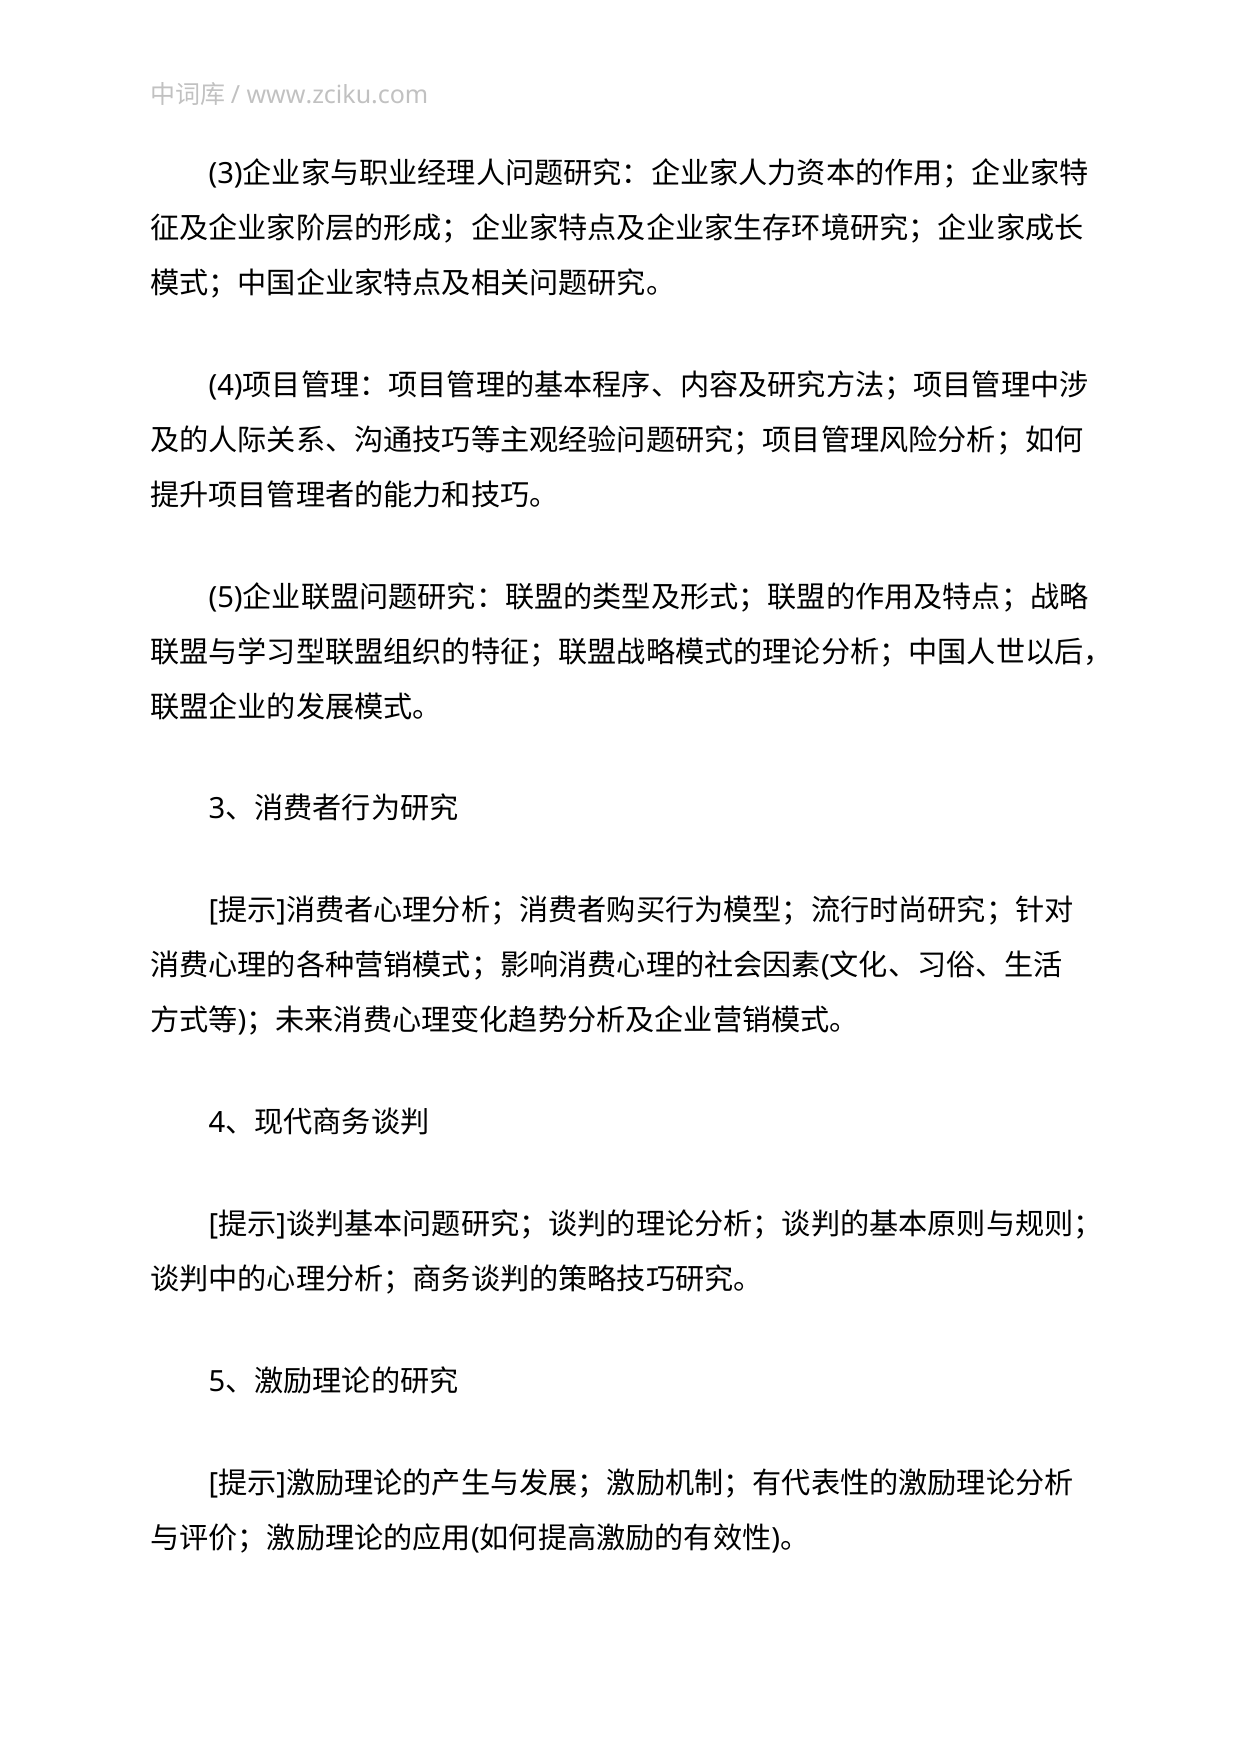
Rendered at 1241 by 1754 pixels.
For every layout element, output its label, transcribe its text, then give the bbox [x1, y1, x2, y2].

text 4、现代商务谈判 [150, 1099, 1090, 1141]
text (3)企业家与职业经理人问题研究：企业家人力资本的作用；企业家特征及企业家阶层的形成；企业家特点及企业家生存环境研究；企业家成长模式；中国企业家特点及相关问题研究。 [150, 150, 1090, 302]
text 5、激励理论的研究 [150, 1358, 1090, 1400]
text [提示]激励理论的产生与发展；激励机制；有代表性的激励理论分析与评价；激励理论的应用(如何提高激励的有效性)。 [150, 1460, 1090, 1557]
text 3、消费者行为研究 [150, 785, 1090, 827]
text (4)项目管理：项目管理的基本程序、内容及研究方法；项目管理中涉及的人际关系、沟通技巧等主观经验问题研究；项目管理风险分析；如何提升项目管理者的能力和技巧。 [150, 362, 1090, 514]
text [提示]消费者心理分析；消费者购买行为模型；流行时尚研究；针对消费心理的各种营销模式；影响消费心理的社会因素(文化、习俗、生活方式等)；未来消费心理变化趋势分析及企业营销模式。 [150, 887, 1090, 1039]
text [提示]谈判基本问题研究；谈判的理论分析；谈判的基本原则与规则；谈判中的心理分析；商务谈判的策略技巧研究。 [150, 1201, 1090, 1298]
text (5)企业联盟问题研究：联盟的类型及形式；联盟的作用及特点；战略联盟与学习型联盟组织的特征；联盟战略模式的理论分析；中国人世以后，联盟企业的发展模式。 [150, 573, 1090, 726]
